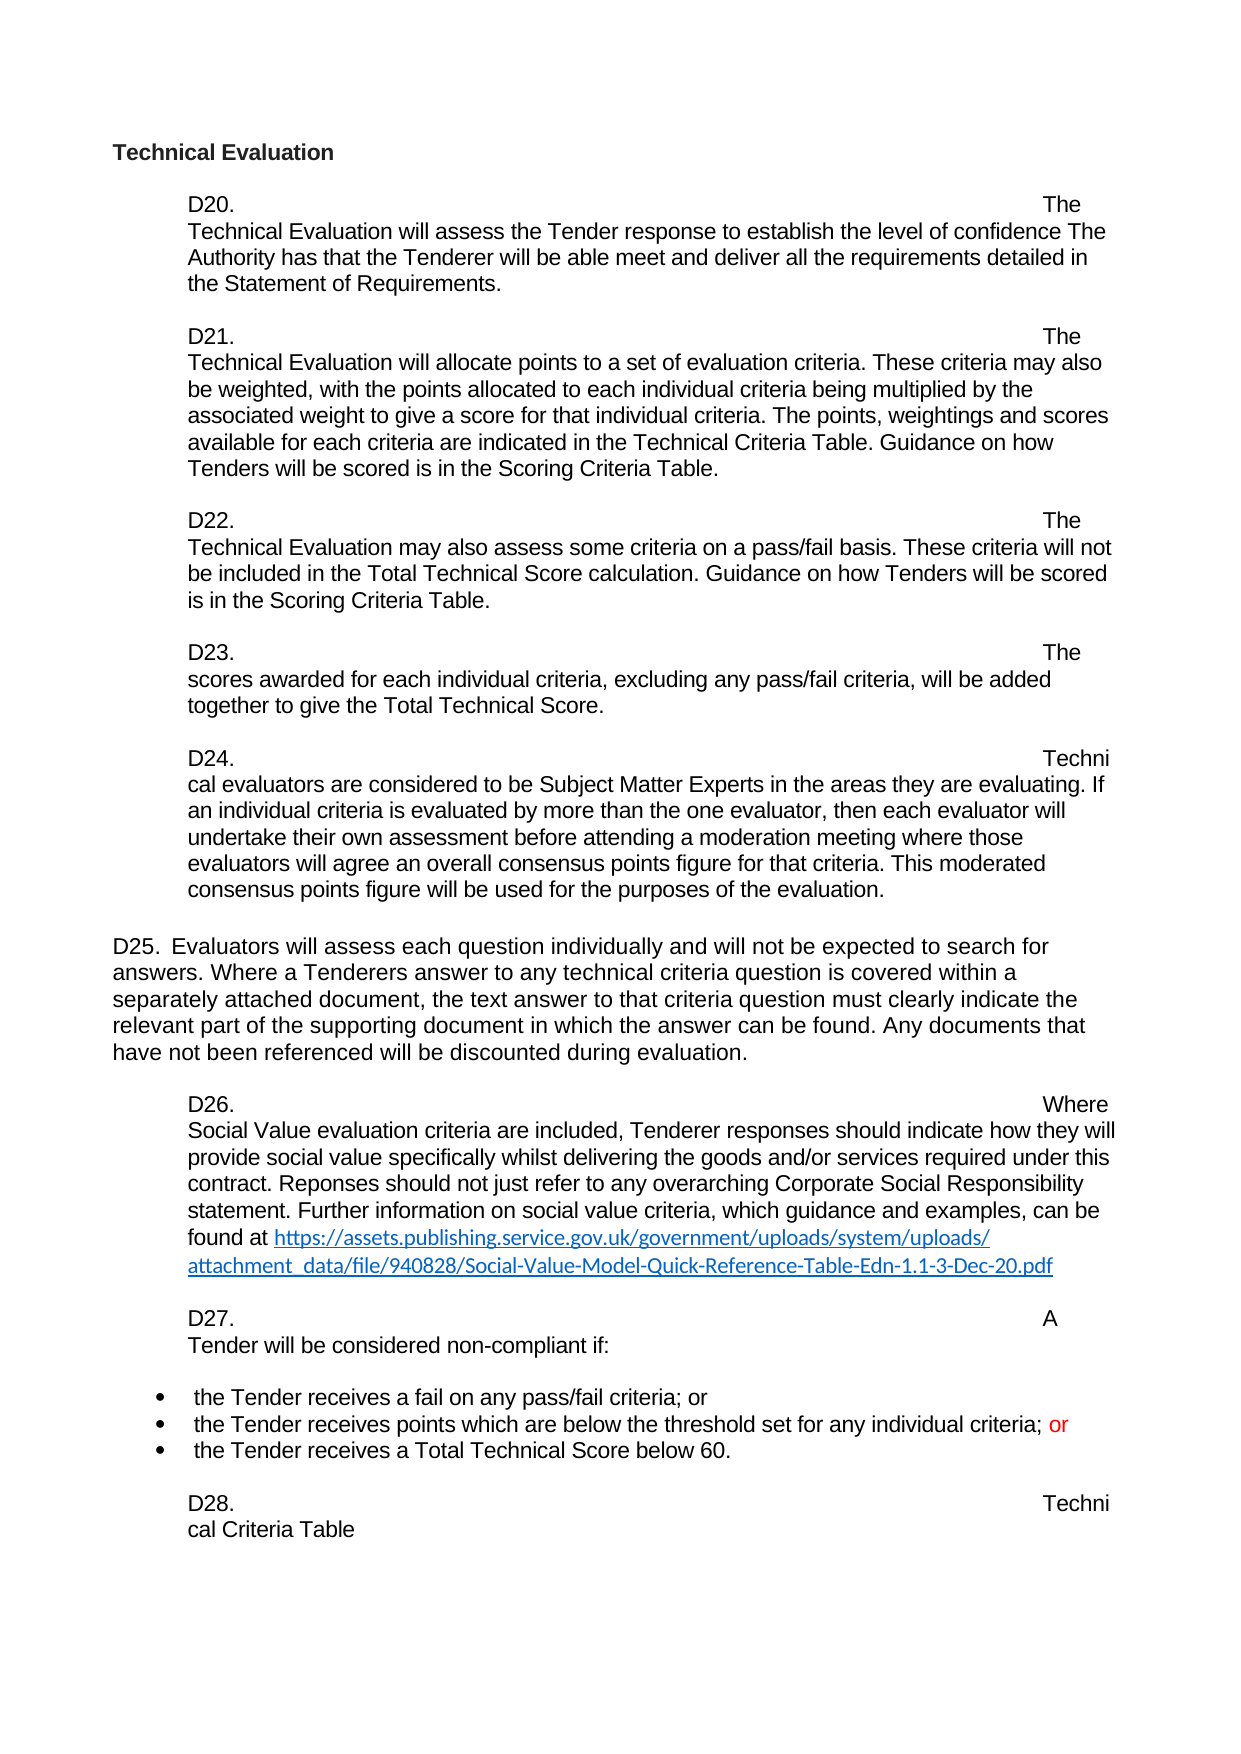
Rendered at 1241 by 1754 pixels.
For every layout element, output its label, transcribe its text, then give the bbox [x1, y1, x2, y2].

text Technical Evaluation [112, 138, 1128, 165]
list Technical evaluators are considered to be Subject Matter Experts in the areas they are evaluating. If an individual criteria is evaluated by more than the one evaluator, then each evaluator will undertake their own assessment before attending a moderation meeting where those evaluators will agree an overall consensus points figure for that criteria. This moderated consensus points figure will be used for the purposes of the evaluation. [187, 745, 1117, 903]
list The Technical Evaluation will allocate points to a set of evaluation criteria. These criteria may also be weighted, with the points allocated to each individual criteria being multiplied by the associated weight to give a score for that individual criteria. The points, weightings and scores available for each criteria are indicated in the Technical Criteria Table. Guidance on how Tenders will be scored is in the Scoring Criteria Table. [187, 323, 1117, 481]
list the Tender receives a Total Technical Score below 60. [156, 1437, 1117, 1463]
list Technical Criteria Table [187, 1490, 1117, 1542]
list The Technical Evaluation may also assess some criteria on a pass/fail basis. These criteria will not be included in the Total Technical Score calculation. Guidance on how Tenders will be scored is in the Scoring Criteria Table. [187, 507, 1117, 613]
list The scores awarded for each individual criteria, excluding any pass/fail criteria, will be added together to give the Total Technical Score. [187, 639, 1117, 718]
list the Tender receives a fail on any pass/fail criteria; or [156, 1384, 1117, 1411]
list the Tender receives points which are below the threshold set for any individual criteria; or [156, 1411, 1117, 1437]
list A Tender will be considered non-compliant if: [187, 1305, 1117, 1358]
list Evaluators will assess each question individually and will not be expected to search for answers. Where a Tenderers answer to any technical criteria question is covered within a separately attached document, the text answer to that criteria question must clearly indicate the relevant part of the supporting document in which the answer can be found. Any documents that have not been referenced will be discounted during evaluation. [112, 933, 1128, 1065]
list The Technical Evaluation will assess the Tender response to establish the level of confidence The Authority has that the Tenderer will be able meet and deliver all the requirements detailed in the Statement of Requirements. [187, 191, 1117, 297]
list Where Social Value evaluation criteria are included, Tenderer responses should indicate how they will provide social value specifically whilst delivering the goods and/or services required under this contract. Reponses should not just refer to any overarching Corporate Social Responsibility statement. Further information on social value criteria, which guidance and examples, can be found at https://assets.publishing.service.gov.uk/government/uploads/system/uploads/attachment_data/file/940828/Social-Value-Model-Quick-Reference-Table-Edn-1.1-3-Dec-20.pdf [187, 1091, 1117, 1279]
